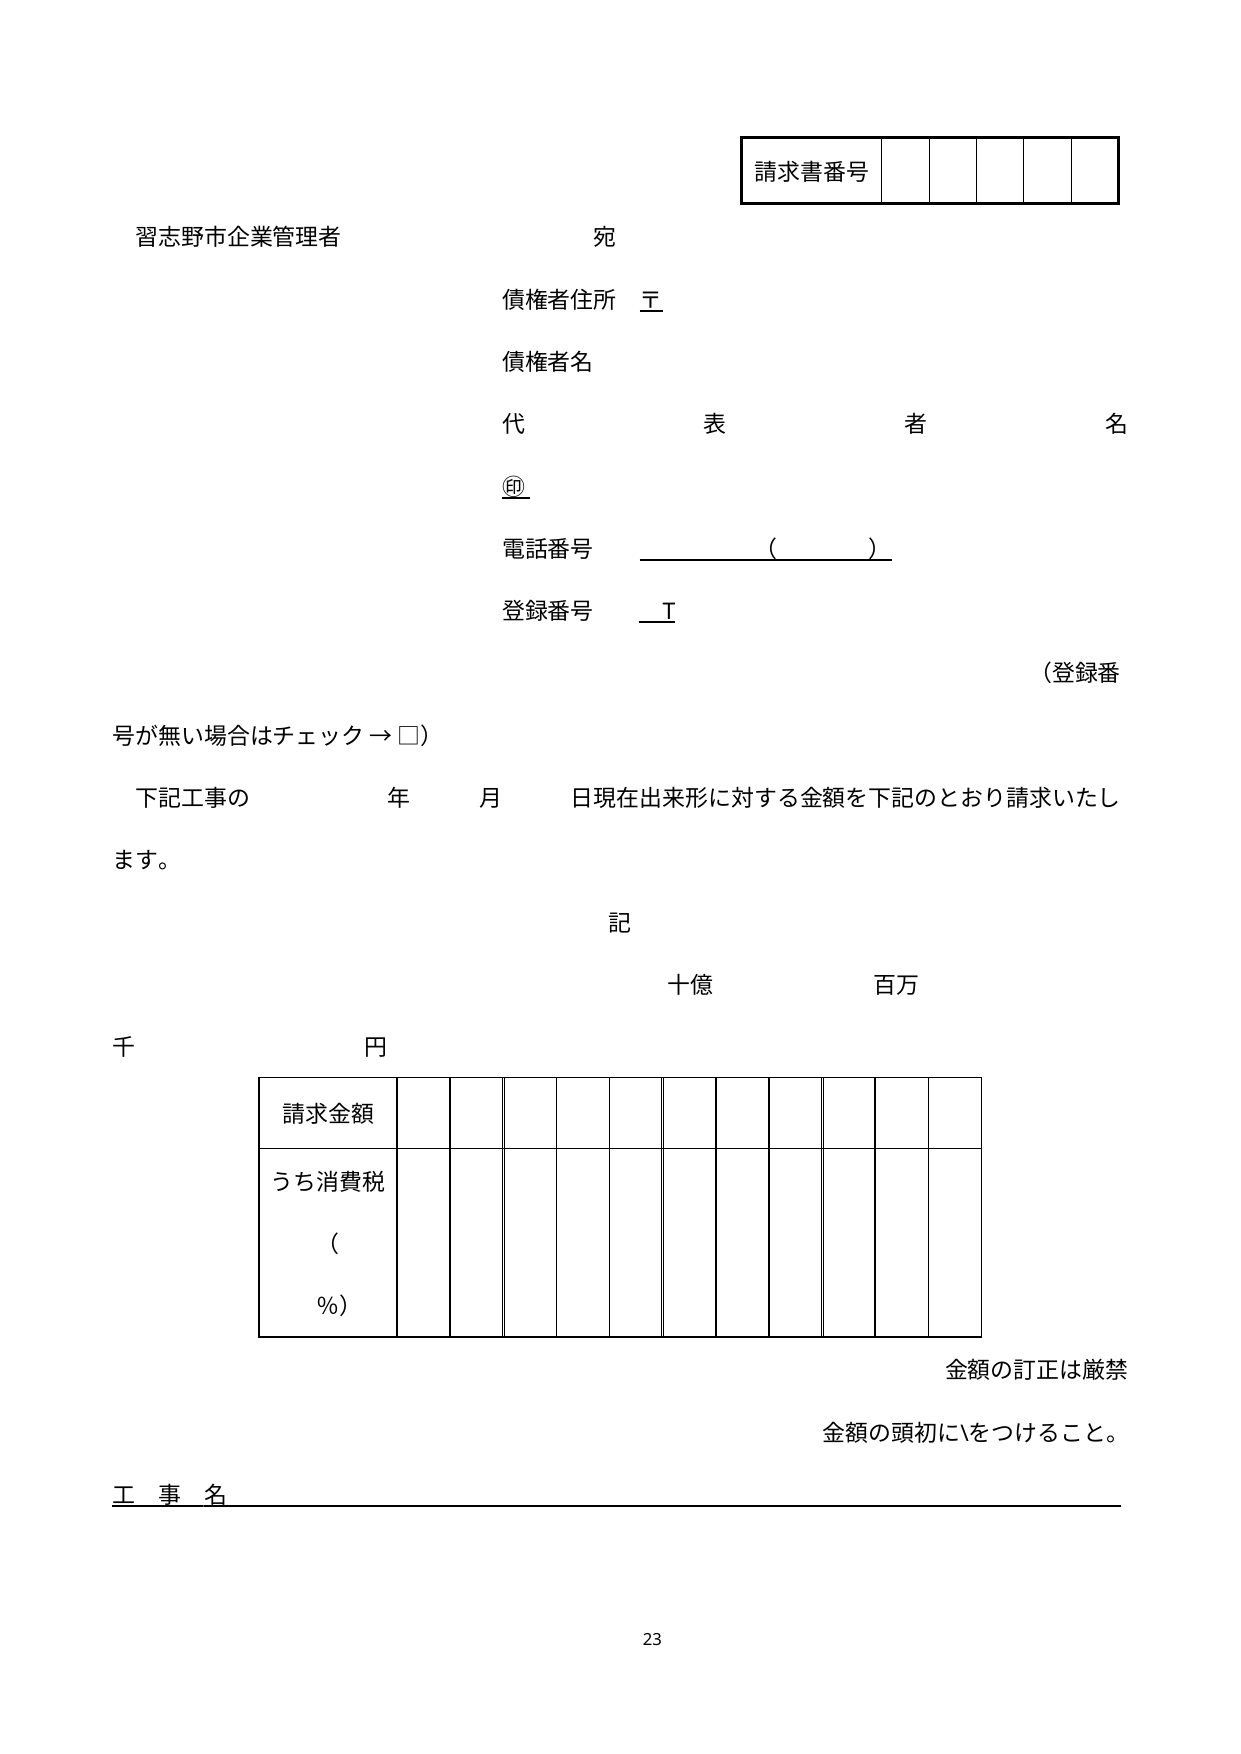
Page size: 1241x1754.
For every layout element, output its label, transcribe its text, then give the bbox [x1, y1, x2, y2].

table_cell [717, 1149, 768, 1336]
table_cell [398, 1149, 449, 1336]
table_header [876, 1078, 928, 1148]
text 習志野市企業管理者 宛 [112, 205, 1128, 267]
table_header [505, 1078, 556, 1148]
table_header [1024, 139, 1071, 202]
text 金額の頭初に\をつけること。 [823, 1400, 1128, 1462]
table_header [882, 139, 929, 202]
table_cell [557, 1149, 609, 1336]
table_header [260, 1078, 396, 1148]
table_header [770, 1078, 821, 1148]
text 金額の訂正は厳禁 [112, 1338, 1128, 1400]
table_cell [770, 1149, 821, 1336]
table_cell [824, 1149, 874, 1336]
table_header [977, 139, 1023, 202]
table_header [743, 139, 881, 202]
text 債権者名 [502, 329, 1128, 392]
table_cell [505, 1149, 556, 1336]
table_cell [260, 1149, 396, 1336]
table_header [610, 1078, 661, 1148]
text 十億 百万 千 円 [112, 952, 1128, 1077]
text 代表者名 ㊞ [502, 392, 1128, 516]
text 登録番号 T [502, 578, 1128, 641]
text 下記工事の 年 月 日現在出来形に対する金額を下記のとおり請求いたします。 [112, 765, 1128, 890]
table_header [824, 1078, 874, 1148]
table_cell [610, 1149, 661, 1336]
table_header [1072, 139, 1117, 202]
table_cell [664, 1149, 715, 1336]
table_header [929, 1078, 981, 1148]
text （登録番号が無い場合はチェック → □） [112, 641, 1128, 765]
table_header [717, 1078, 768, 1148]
text 記 [112, 890, 1128, 952]
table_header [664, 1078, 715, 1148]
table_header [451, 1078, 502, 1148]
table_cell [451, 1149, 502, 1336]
text 債権者住所 〒 [502, 267, 1128, 329]
text 電話番号 （ ） [502, 516, 1128, 578]
text 工事名 [112, 1462, 1128, 1524]
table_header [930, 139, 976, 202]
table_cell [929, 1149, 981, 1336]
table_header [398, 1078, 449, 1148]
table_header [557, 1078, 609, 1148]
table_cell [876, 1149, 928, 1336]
